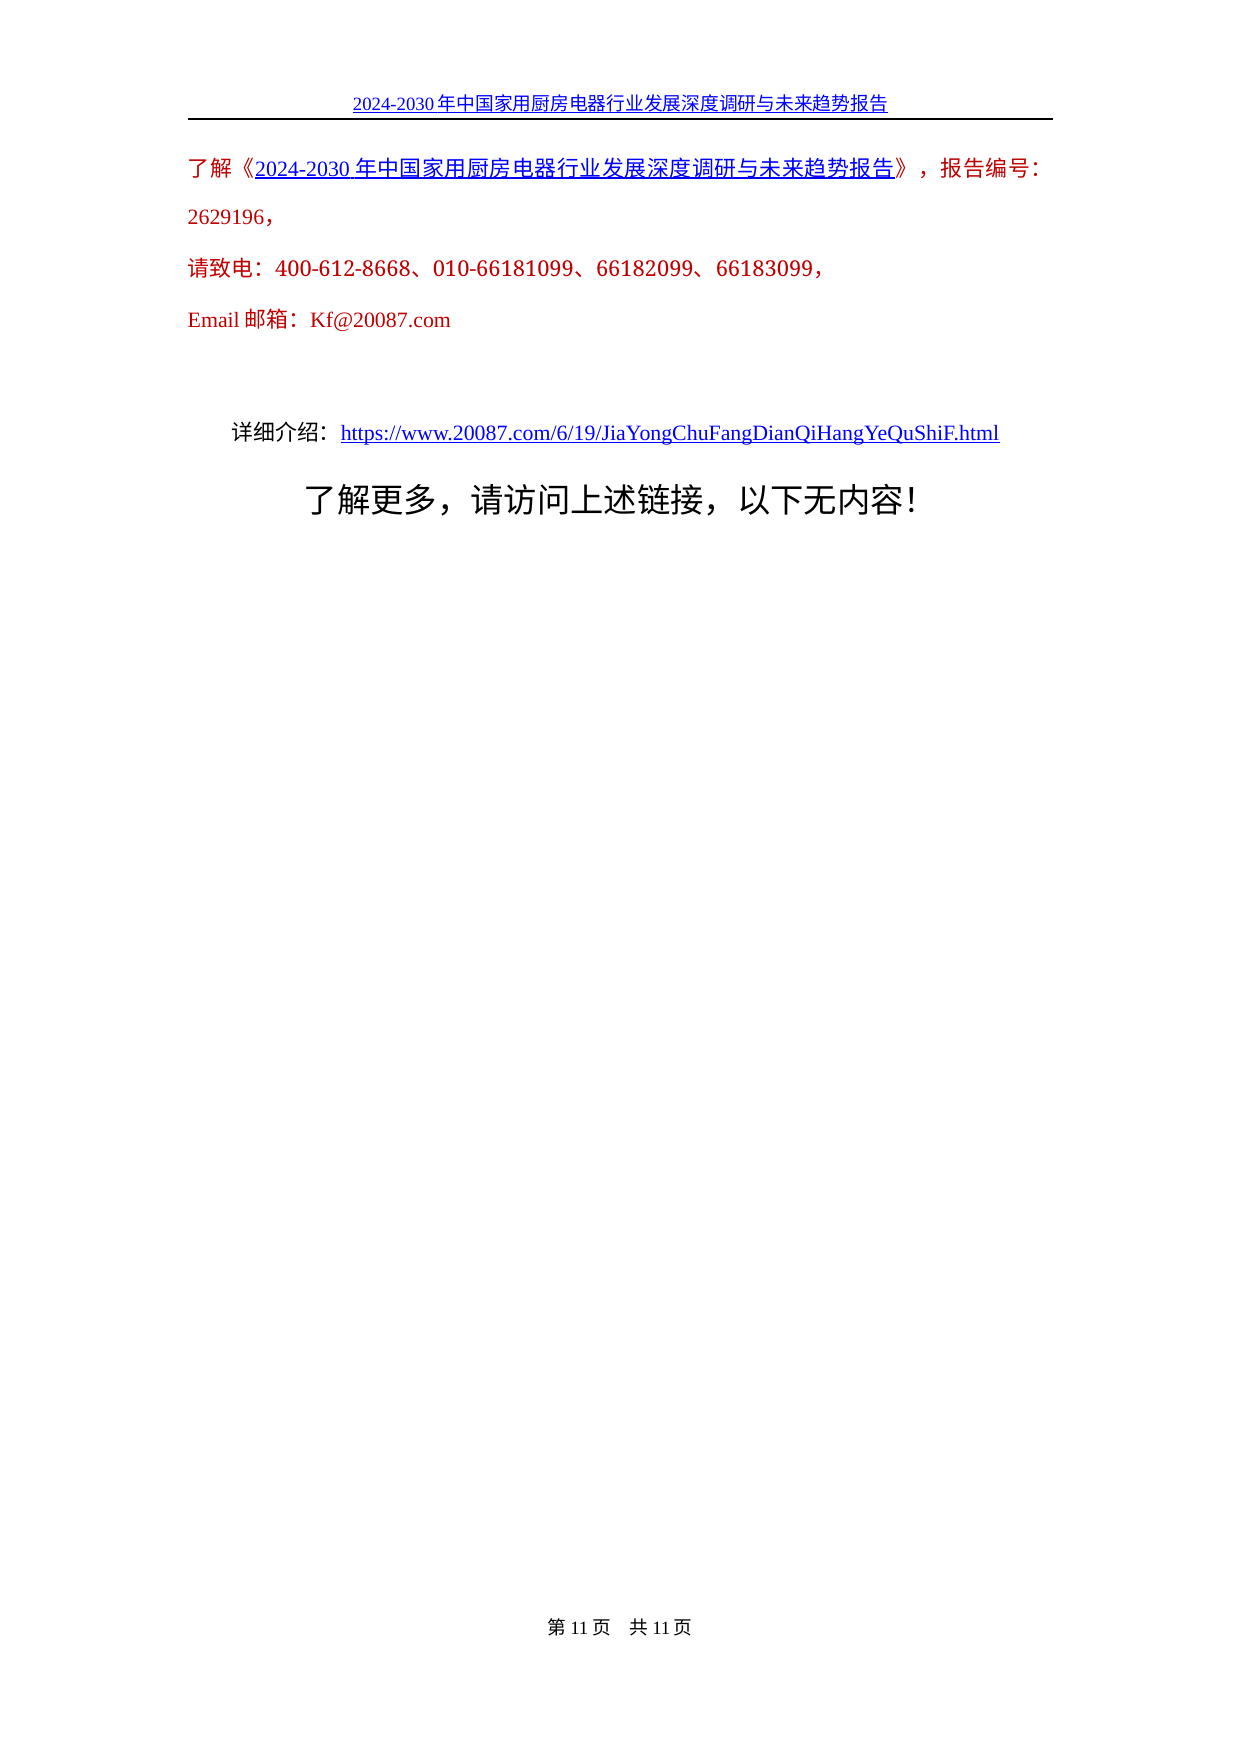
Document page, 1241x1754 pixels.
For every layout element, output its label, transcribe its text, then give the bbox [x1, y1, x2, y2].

text 请致电：400-612-8668、010-66181099、66182099、66183099， [187, 251, 1053, 283]
title 了解更多，请访问上述链接，以下无内容！ [187, 465, 1053, 530]
text Email邮箱：Kf@20087.com [187, 302, 1053, 334]
text 了解《2024-2030年中国家用厨房电器行业发展深度调研与未来趋势报告》，报告编号：2629196， [187, 150, 1053, 231]
text 详细介绍：https://www.20087.com/6/19/JiaYongChuFangDianQiHangYeQuShiF.html [187, 415, 1053, 447]
